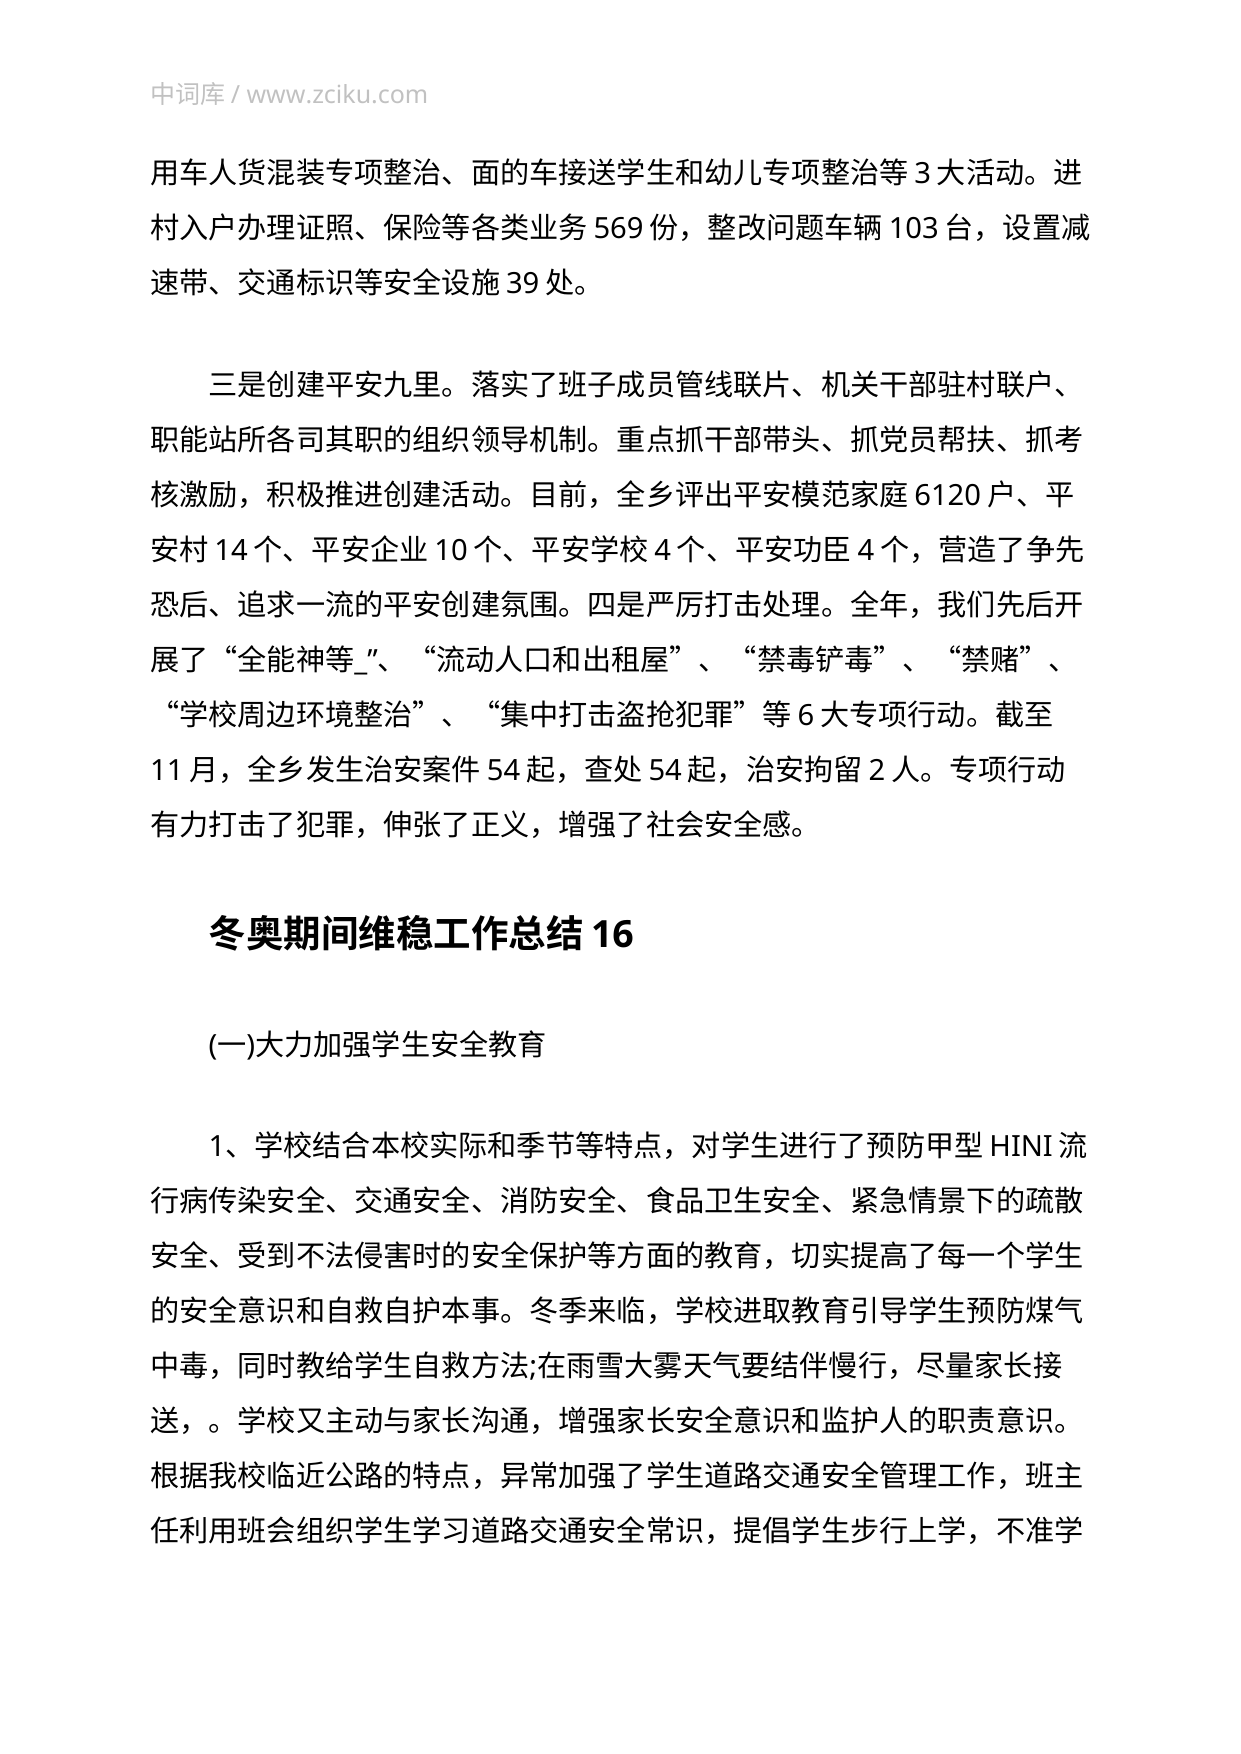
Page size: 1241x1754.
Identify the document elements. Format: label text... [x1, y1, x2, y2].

text 三是创建平安九里。落实了班子成员管线联片、机关干部驻村联户、职能站所各司其职的组织领导机制。重点抓干部带头、抓党员帮扶、抓考核激励，积极推进创建活动。目前，全乡评出平安模范家庭6120户、平安村14个、平安企业10个、平安学校4个、平安功臣4个，营造了争先恐后、追求一流的平安创建氛围。四是严厉打击处理。全年，我们先后开展了“全能神等_”、“流动人口和出租屋”、“禁毒铲毒”、“禁赌”、“学校周边环境整治”、“集中打击盗抢犯罪”等6大专项行动。截至11月，全乡发生治安案件54起，查处54起，治安拘留2人。专项行动有力打击了犯罪，伸张了正义，增强了社会安全感。 [150, 362, 1090, 844]
text (一)大力加强学生安全教育 [150, 1021, 1090, 1063]
text 冬奥期间维稳工作总结16 [150, 903, 1090, 958]
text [150, 150, 1090, 302]
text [150, 1123, 1090, 1550]
